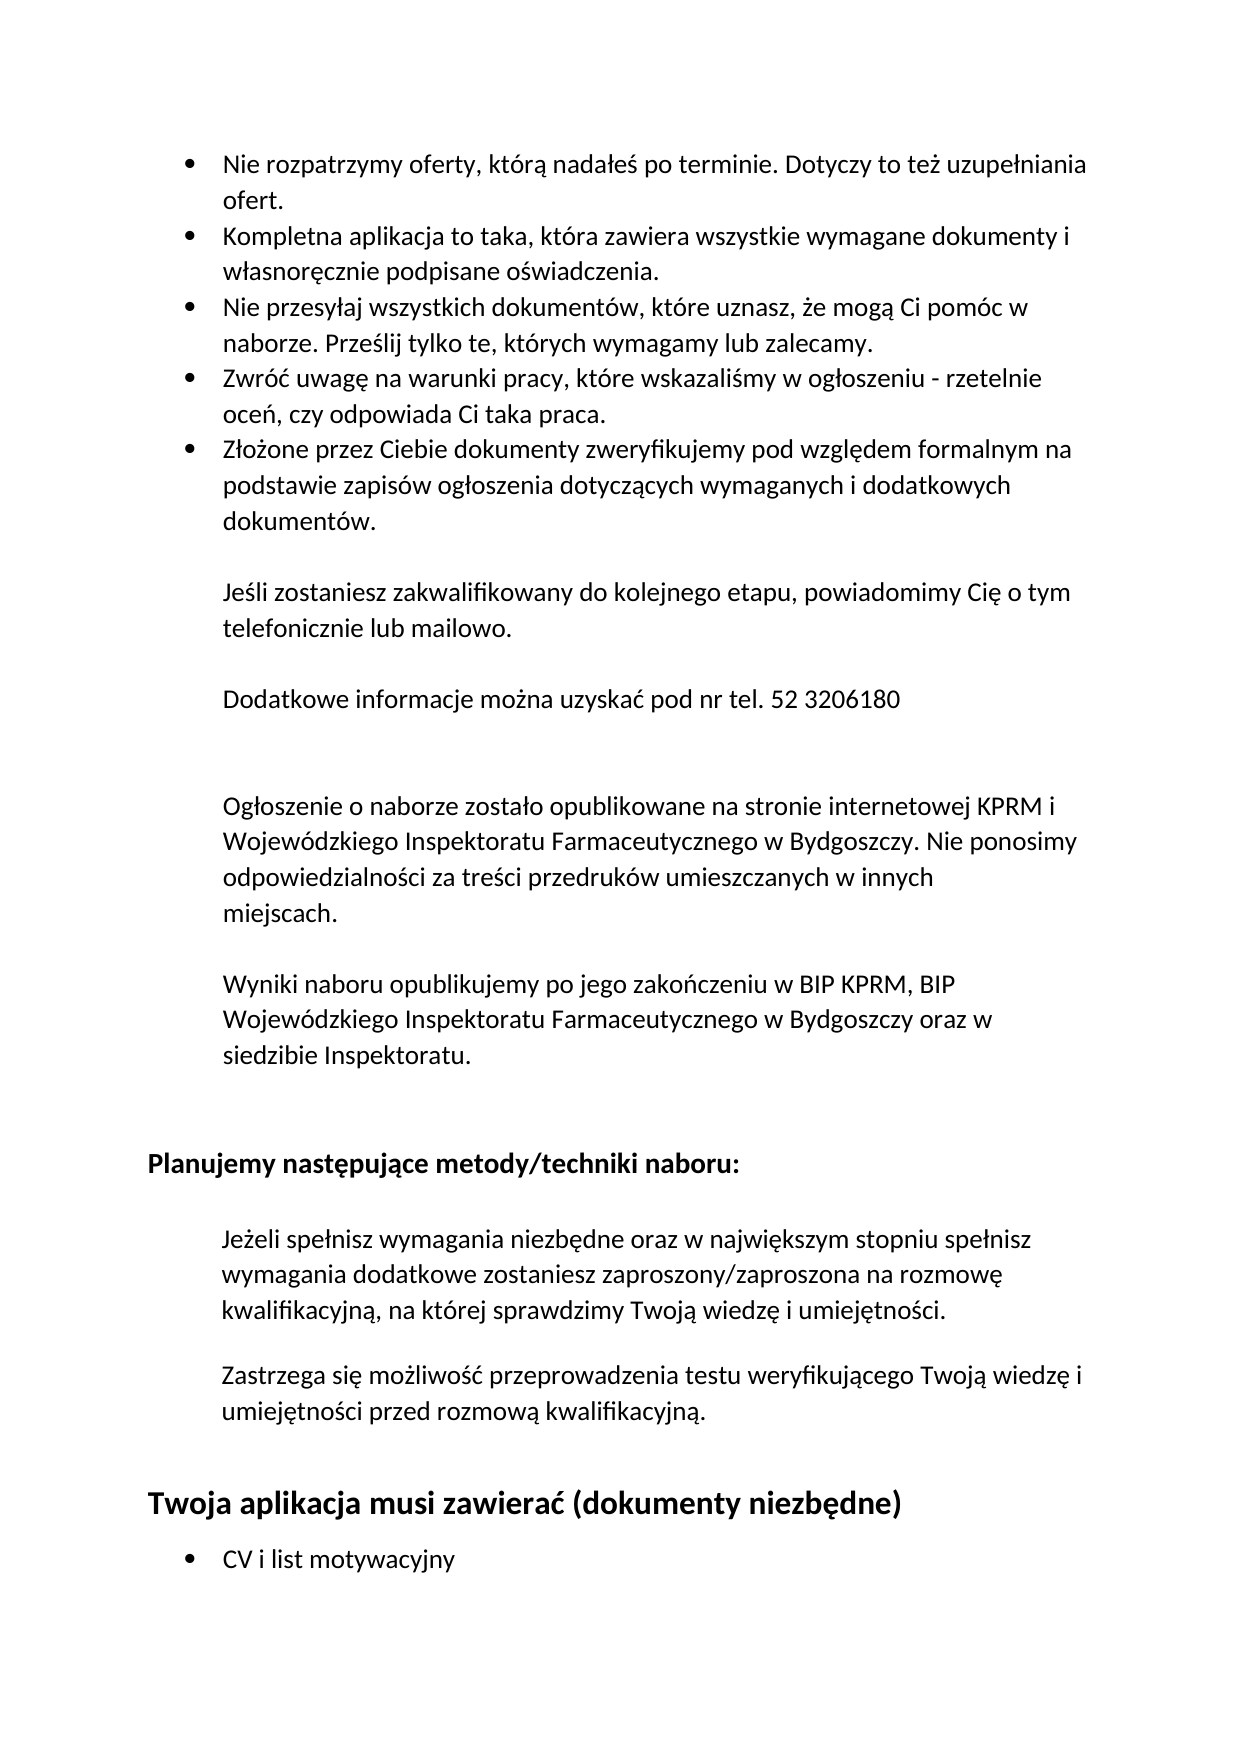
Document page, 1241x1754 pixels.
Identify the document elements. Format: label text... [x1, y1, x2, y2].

list Planujemy następujące metody/techniki naboru: [148, 1145, 1093, 1181]
list Dodatkowe informacje można uzyskać pod nr tel. 52 3206180 [223, 682, 1093, 715]
list Złożone przez Ciebie dokumenty zweryfikujemy pod względem formalnym na podstawie zapisów ogłoszenia dotyczących wymaganych i dodatkowych dokumentów. [185, 433, 1093, 537]
list CV i list motywacyjny [185, 1543, 1093, 1576]
list Nie rozpatrzymy oferty, którą nadałeś po terminie. Dotyczy to też uzupełniania ofert. [185, 148, 1093, 216]
list Jeśli zostaniesz zakwalifikowany do kolejnego etapu, powiadomimy Cię o tym telefonicznie lub mailowo. [223, 575, 1093, 644]
list Ogłoszenie o naborze zostało opublikowane na stronie internetowej KPRM i Wojewódzkiego Inspektoratu Farmaceutycznego w Bydgoszczy. Nie ponosimy odpowiedzialności za treści przedruków umieszczanych w innych miejscach. [223, 789, 1093, 929]
list Wyniki naboru opublikujemy po jego zakończeniu w BIP KPRM, BIP Wojewódzkiego Inspektoratu Farmaceutycznego w Bydgoszczy oraz w siedzibie Inspektoratu. [223, 931, 1093, 1071]
text Twoja aplikacja musi zawierać (dokumenty niezbędne) [148, 1482, 1093, 1523]
list Nie przesyłaj wszystkich dokumentów, które uznasz, że mogą Ci pomóc w naborze. Prześlij tylko te, których wymagamy lub zalecamy. [185, 290, 1093, 359]
list Zwróć uwagę na warunki pracy, które wskazaliśmy w ogłoszeniu - rzetelnie oceń, czy odpowiada Ci taka praca. [185, 361, 1093, 430]
list Zastrzega się możliwość przeprowadzenia testu weryfikującego Twoją wiedzę i umiejętności przed rozmową kwalifikacyjną. [221, 1358, 1093, 1427]
list Jeżeli spełnisz wymagania niezbędne oraz w największym stopniu spełnisz wymagania dodatkowe zostaniesz zaproszony/zaproszona na rozmowę kwalifikacyjną, na której sprawdzimy Twoją wiedzę i umiejętności. [148, 1183, 1093, 1356]
list Kompletna aplikacja to taka, która zawiera wszystkie wymagane dokumenty i własnoręcznie podpisane oświadczenia. [185, 219, 1093, 287]
